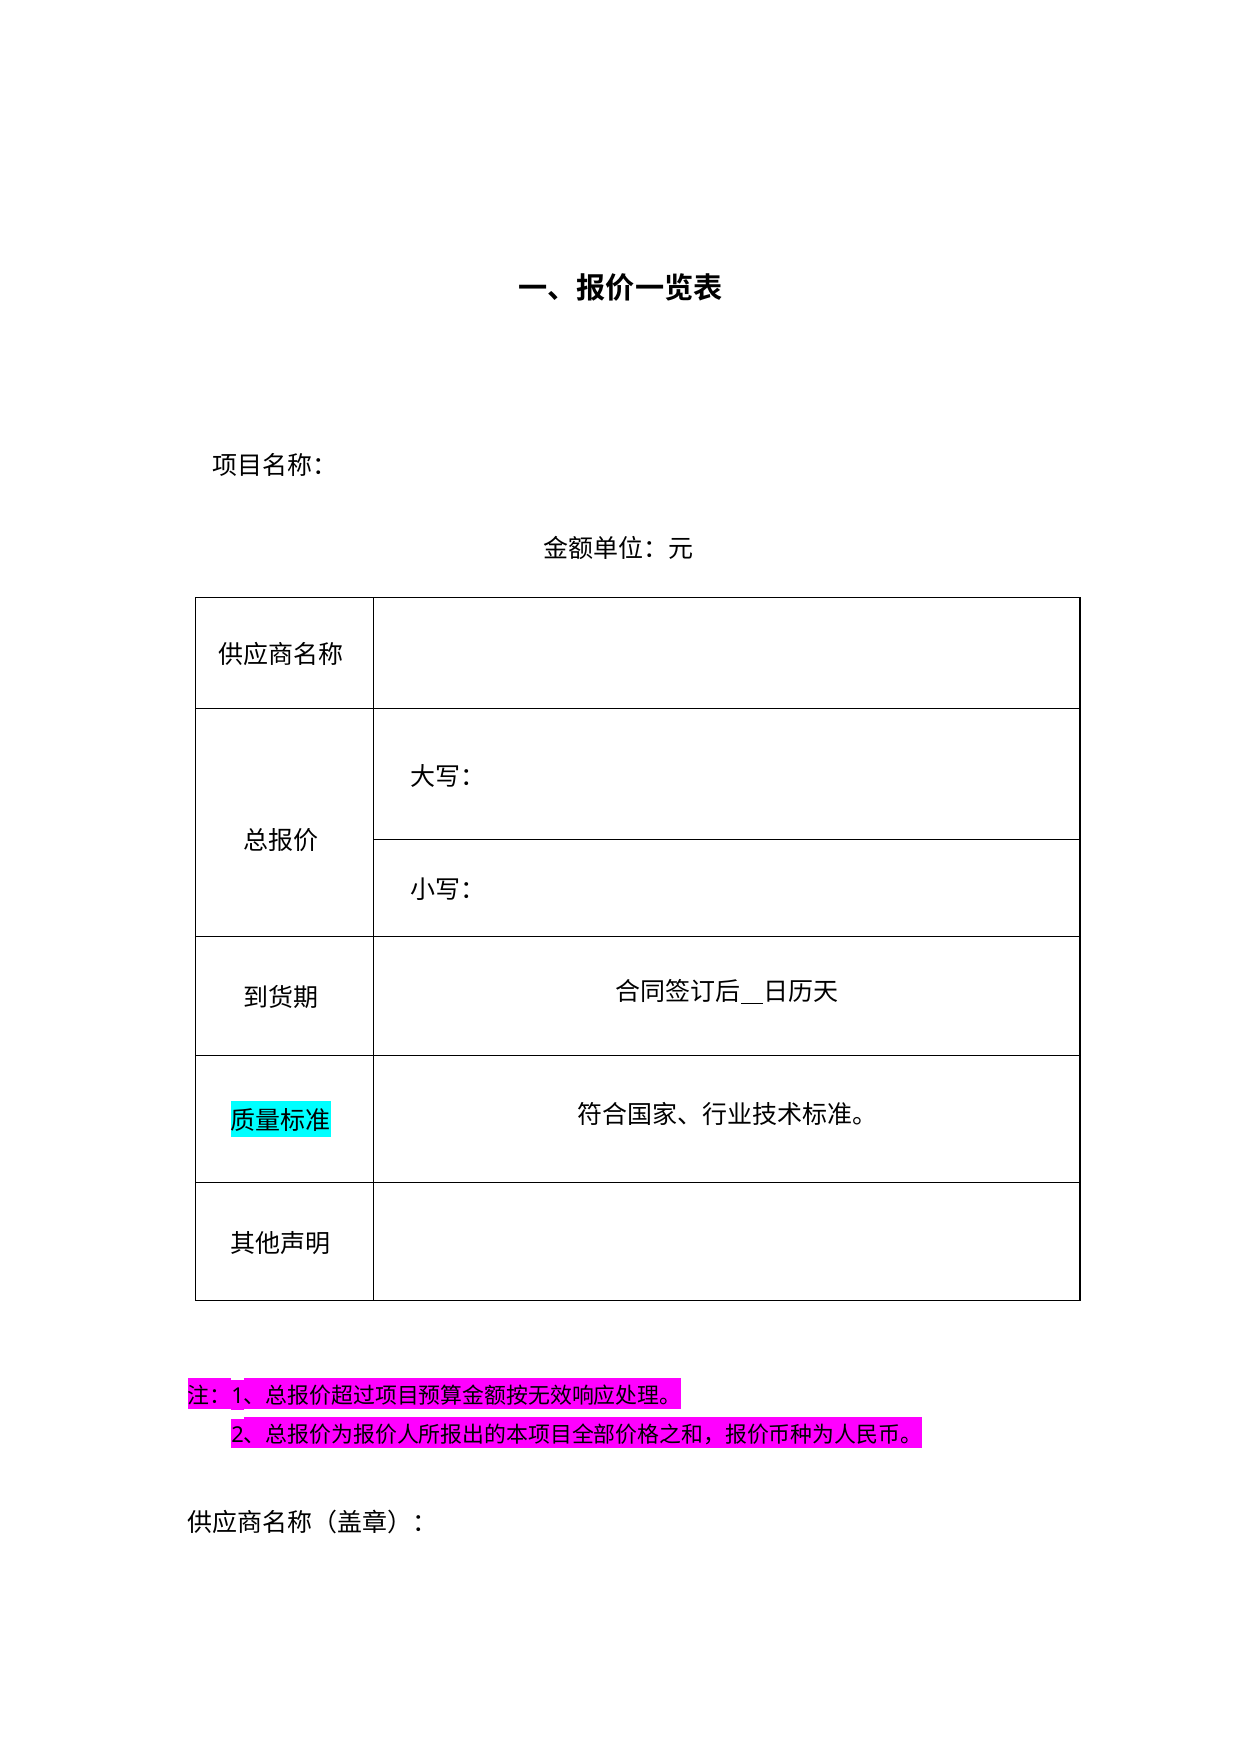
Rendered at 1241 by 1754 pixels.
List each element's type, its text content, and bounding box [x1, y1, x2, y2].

text 2、总报价为报价人所报出的本项目全部价格之和，报价币种为人民币。 [187, 1416, 1053, 1449]
text 供应商名称（盖章）： [187, 1488, 1053, 1553]
table_cell 大写： [374, 709, 1079, 839]
text 金额单位：元 [187, 514, 1053, 579]
table_cell 其他声明 [196, 1183, 373, 1300]
table_cell 合同签订后 日历天 [374, 937, 1079, 1055]
subtitle 一、报价一览表 [187, 253, 1053, 318]
text 项目名称： [187, 431, 1053, 496]
table_cell 到货期 [196, 937, 373, 1055]
table_cell 符合国家、行业技术标准。 [374, 1056, 1079, 1182]
table_header [374, 598, 1079, 708]
table_cell 总报价 [196, 709, 373, 936]
text 注：1、总报价超过项目预算金额按无效响应处理。 [244, 1378, 1053, 1410]
table_header 供应商名称 [196, 598, 373, 708]
table_cell 小写： [374, 840, 1079, 936]
table_cell [374, 1183, 1079, 1300]
table_cell 质量标准 [196, 1056, 373, 1182]
